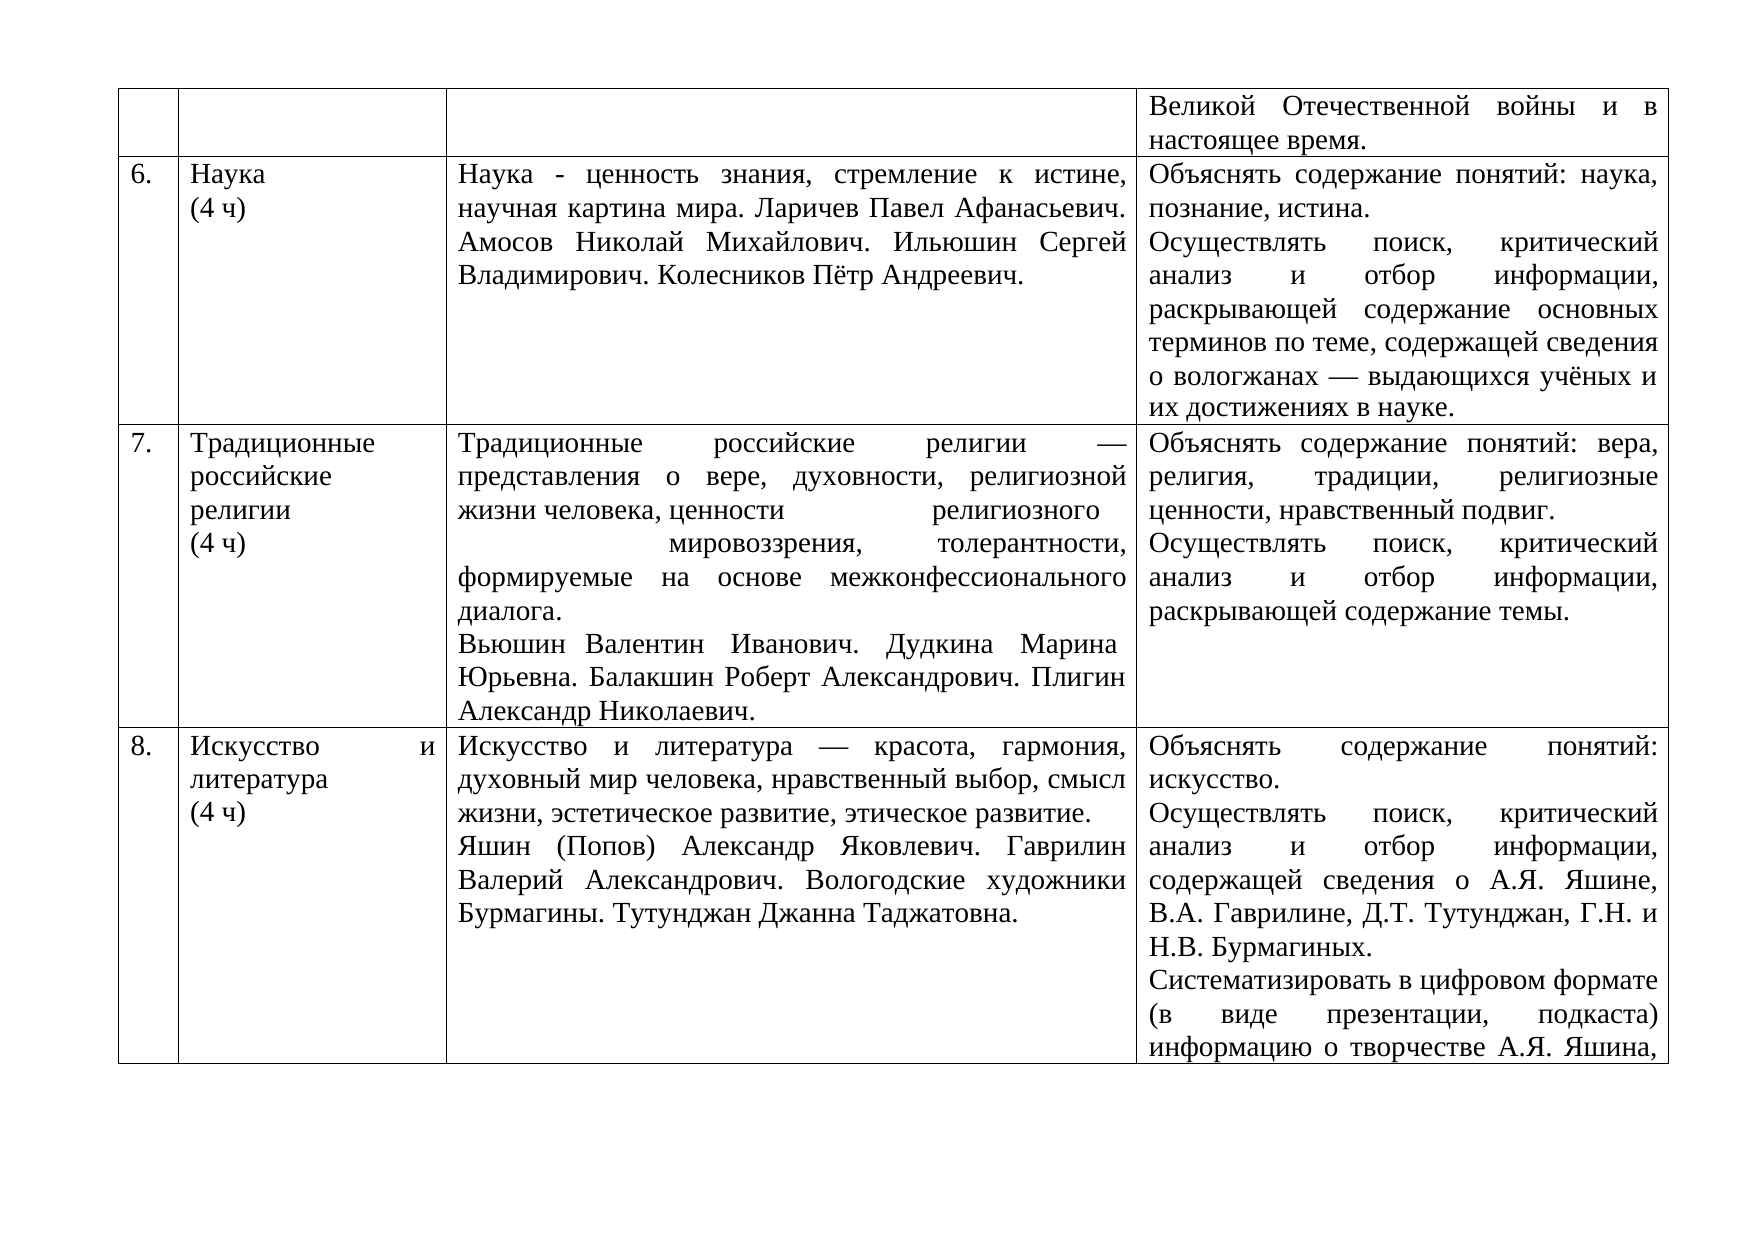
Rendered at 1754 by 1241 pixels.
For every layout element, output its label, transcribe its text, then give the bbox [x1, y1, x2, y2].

table_header Великой Отечественной войны и в настоящее время. [1137, 89, 1668, 156]
table_header [119, 89, 178, 156]
table_cell Объяснять содержание понятий: вера, религия, традиции, религиозные ценности, нравственный подвиг. Осуществлять поиск, критический анализ и отбор информации, раскрывающей содержание темы. [1137, 425, 1668, 727]
table_cell 8. [119, 728, 178, 1063]
table_header [179, 89, 446, 156]
table_cell Наука - ценность знания, стремление к истине, научная картина мира. Ларичев Павел Афанасьевич. Амосов Николай Михайлович. Ильюшин Сергей Владимирович. Колесников Пётр Андреевич. [447, 157, 1136, 424]
table_cell Объяснять содержание понятий: наука, познание, истина. Осуществлять поиск, критический анализ и отбор информации, раскрывающей содержание основных терминов по теме, содержащей сведения о вологжанах — выдающихся учёных и их достижениях в науке. [1137, 157, 1668, 424]
table_cell Искусство и литература — красота, гармония, духовный мир человека, нравственный выбор, смысл жизни, эстетическое развитие, этическое развитие. Яшин (Попов) Александр Яковлевич. Гаврилин Валерий Александрович. Вологодские художники Бурмагины. Тутунджан Джанна Таджатовна. [447, 728, 1136, 1063]
table_cell Искусство и литература (4 ч) [179, 728, 446, 1063]
table_cell 7. [119, 425, 178, 727]
table_cell Традиционные российские религии — представления о вере, духовности, религиозной жизни человека, ценности религиозного мировоззрения, толерантности, формируемые на основе межконфессионального диалога. Вьюшин Валентин Иванович. Дудкина Марина Юрьевна. Балакшин Роберт Александрович. Плигин Александр Николаевич. [447, 425, 1136, 727]
table_header [447, 89, 1136, 156]
table_cell Объяснять содержание понятий: искусство. Осуществлять поиск, критический анализ и отбор информации, содержащей сведения о А.Я. Яшине, В.А. Гаврилине, Д.Т. Тутунджан, Г.Н. и Н.В. Бурмагиных. Систематизировать в цифровом формате (в виде презентации, подкаста) информацию о творчестве А.Я. Яшина, [1137, 728, 1668, 1063]
table_cell Традиционные российские религии (4 ч) [179, 425, 446, 727]
table_cell 6. [119, 157, 178, 424]
table_cell Наука (4 ч) [179, 157, 446, 424]
